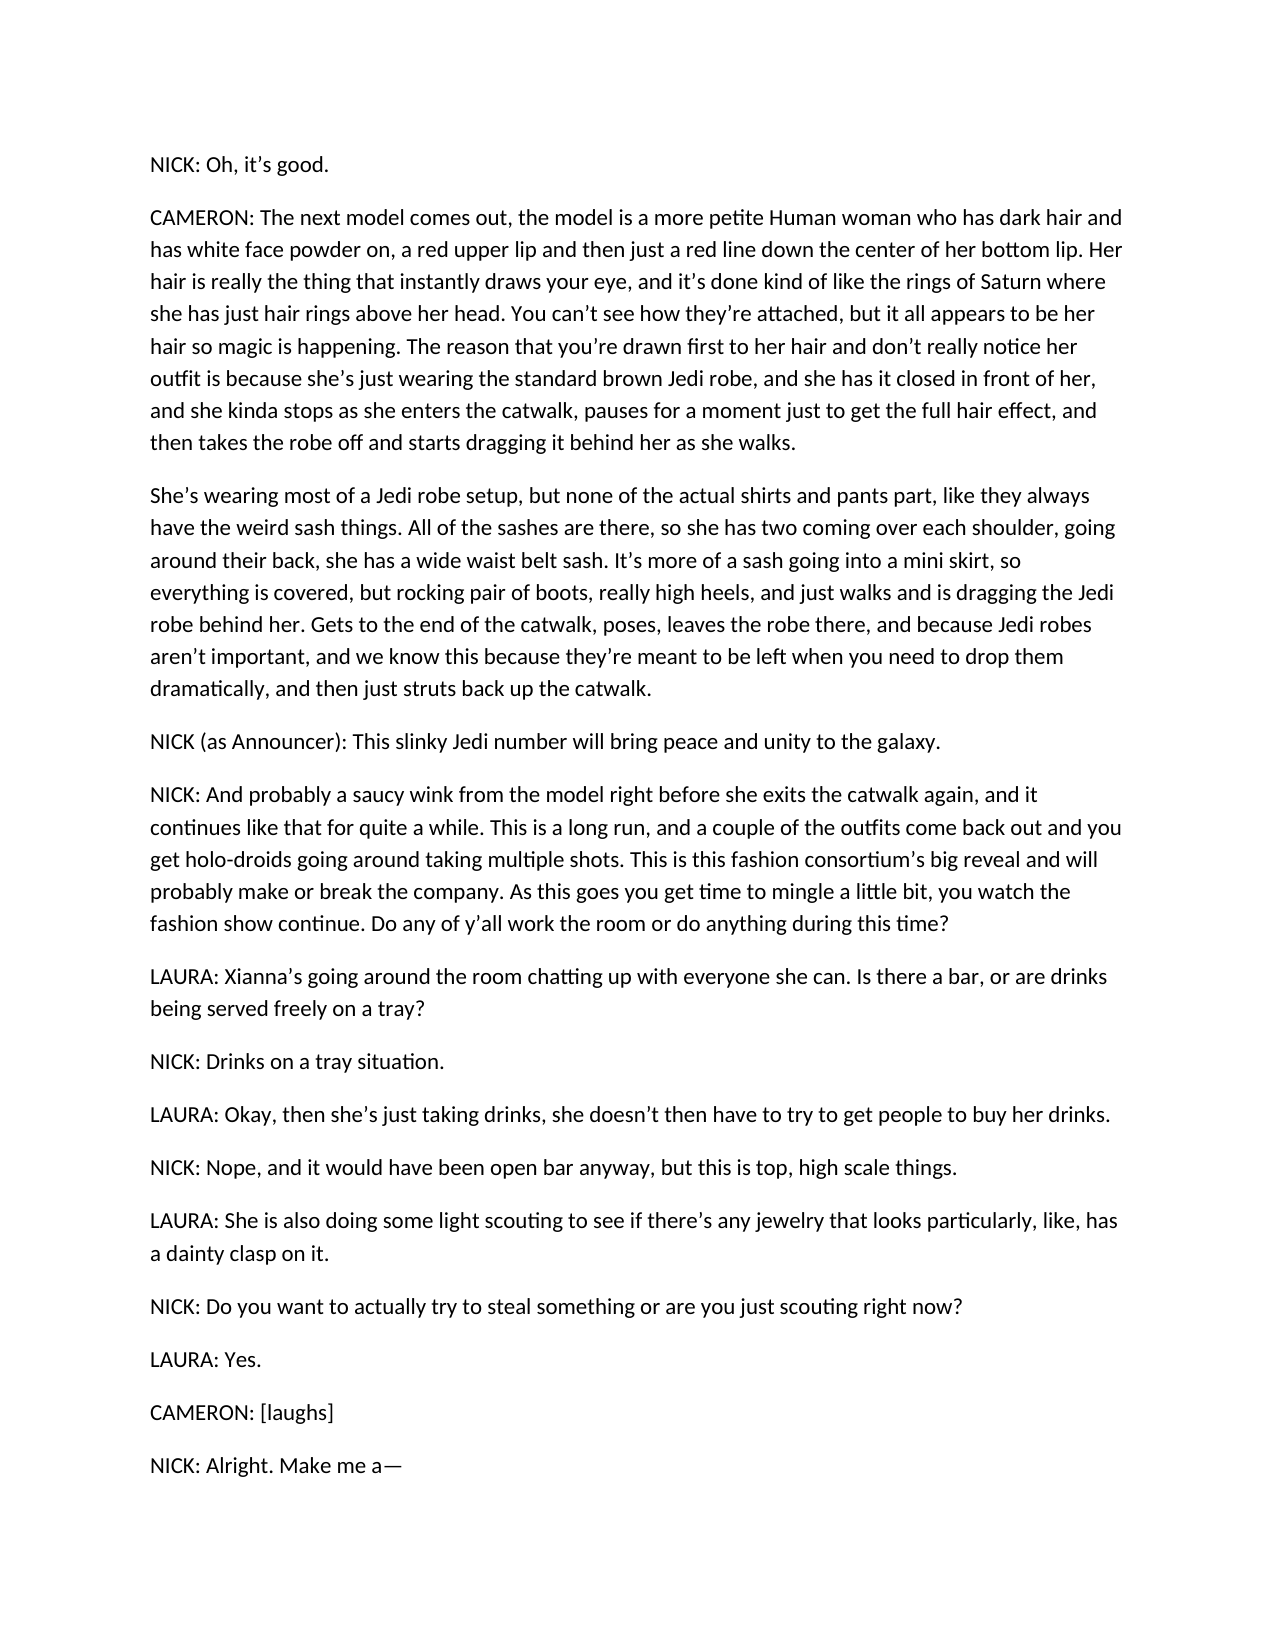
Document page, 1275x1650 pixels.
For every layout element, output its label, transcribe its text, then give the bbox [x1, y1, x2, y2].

text LAURA: Xianna’s going around the room chatting up with everyone she can. Is there a bar, or are drinks being served freely on a tray? [150, 962, 1125, 1022]
text NICK: Nope, and it would have been open bar anyway, but this is top, high scale things. [150, 1153, 1125, 1182]
text LAURA: She is also doing some light scouting to see if there’s any jewelry that looks particularly, like, has a dainty clasp on it. [150, 1207, 1125, 1267]
text She’s wearing most of a Jedi robe setup, but none of the actual shirts and pants part, like they always have the weird sash things. All of the sashes are there, so she has two coming over each shoulder, going around their back, she has a wide waist belt sash. It’s more of a sash going into a mini skirt, so everything is covered, but rocking pair of boots, really high heels, and just walks and is dragging the Jedi robe behind her. Gets to the end of the catwalk, poses, leaves the robe there, and because Jedi robes aren’t important, and we know this because they’re meant to be left when you need to drop them dramatically, and then just struts back up the catwalk. [150, 481, 1125, 702]
text NICK: Alright. Make me a— [150, 1451, 1125, 1479]
text NICK: Drinks on a tray situation. [150, 1047, 1125, 1076]
text LAURA: Yes. [150, 1345, 1125, 1373]
text NICK: And probably a saucy wink from the model right before she exits the catwalk again, and it continues like that for quite a while. This is a long run, and a couple of the outfits come back out and you get holo-droids going around taking multiple shots. This is this fashion consortium’s big reveal and will probably make or break the company. As this goes you get time to mingle a little bit, you watch the fashion show continue. Do any of y’all work the room or do anything during this time? [150, 781, 1125, 937]
text NICK (as Announcer): This slinky Jedi number will bring peace and unity to the galaxy. [150, 727, 1125, 756]
text CAMERON: The next model comes out, the model is a more petite Human woman who has dark hair and has white face powder on, a red upper lip and then just a red line down the center of her bottom lip. Her hair is really the thing that instantly draws your eye, and it’s done kind of like the rings of Saturn where she has just hair rings above her head. You can’t see how they’re attached, but it all appears to be her hair so magic is happening. The reason that you’re drawn first to her hair and don’t really notice her outfit is because she’s just wearing the standard brown Jedi robe, and she has it closed in front of her, and she kinda stops as she enters the catwalk, pauses for a moment just to get the full hair effect, and then takes the robe off and starts dragging it behind her as she walks. [150, 203, 1125, 456]
text CAMERON: [laughs] [150, 1398, 1125, 1426]
text NICK: Oh, it’s good. [150, 150, 1125, 178]
text NICK: Do you want to actually try to steal something or are you just scouting right now? [150, 1292, 1125, 1320]
text LAURA: Okay, then she’s just taking drinks, she doesn’t then have to try to get people to buy her drinks. [150, 1101, 1125, 1128]
